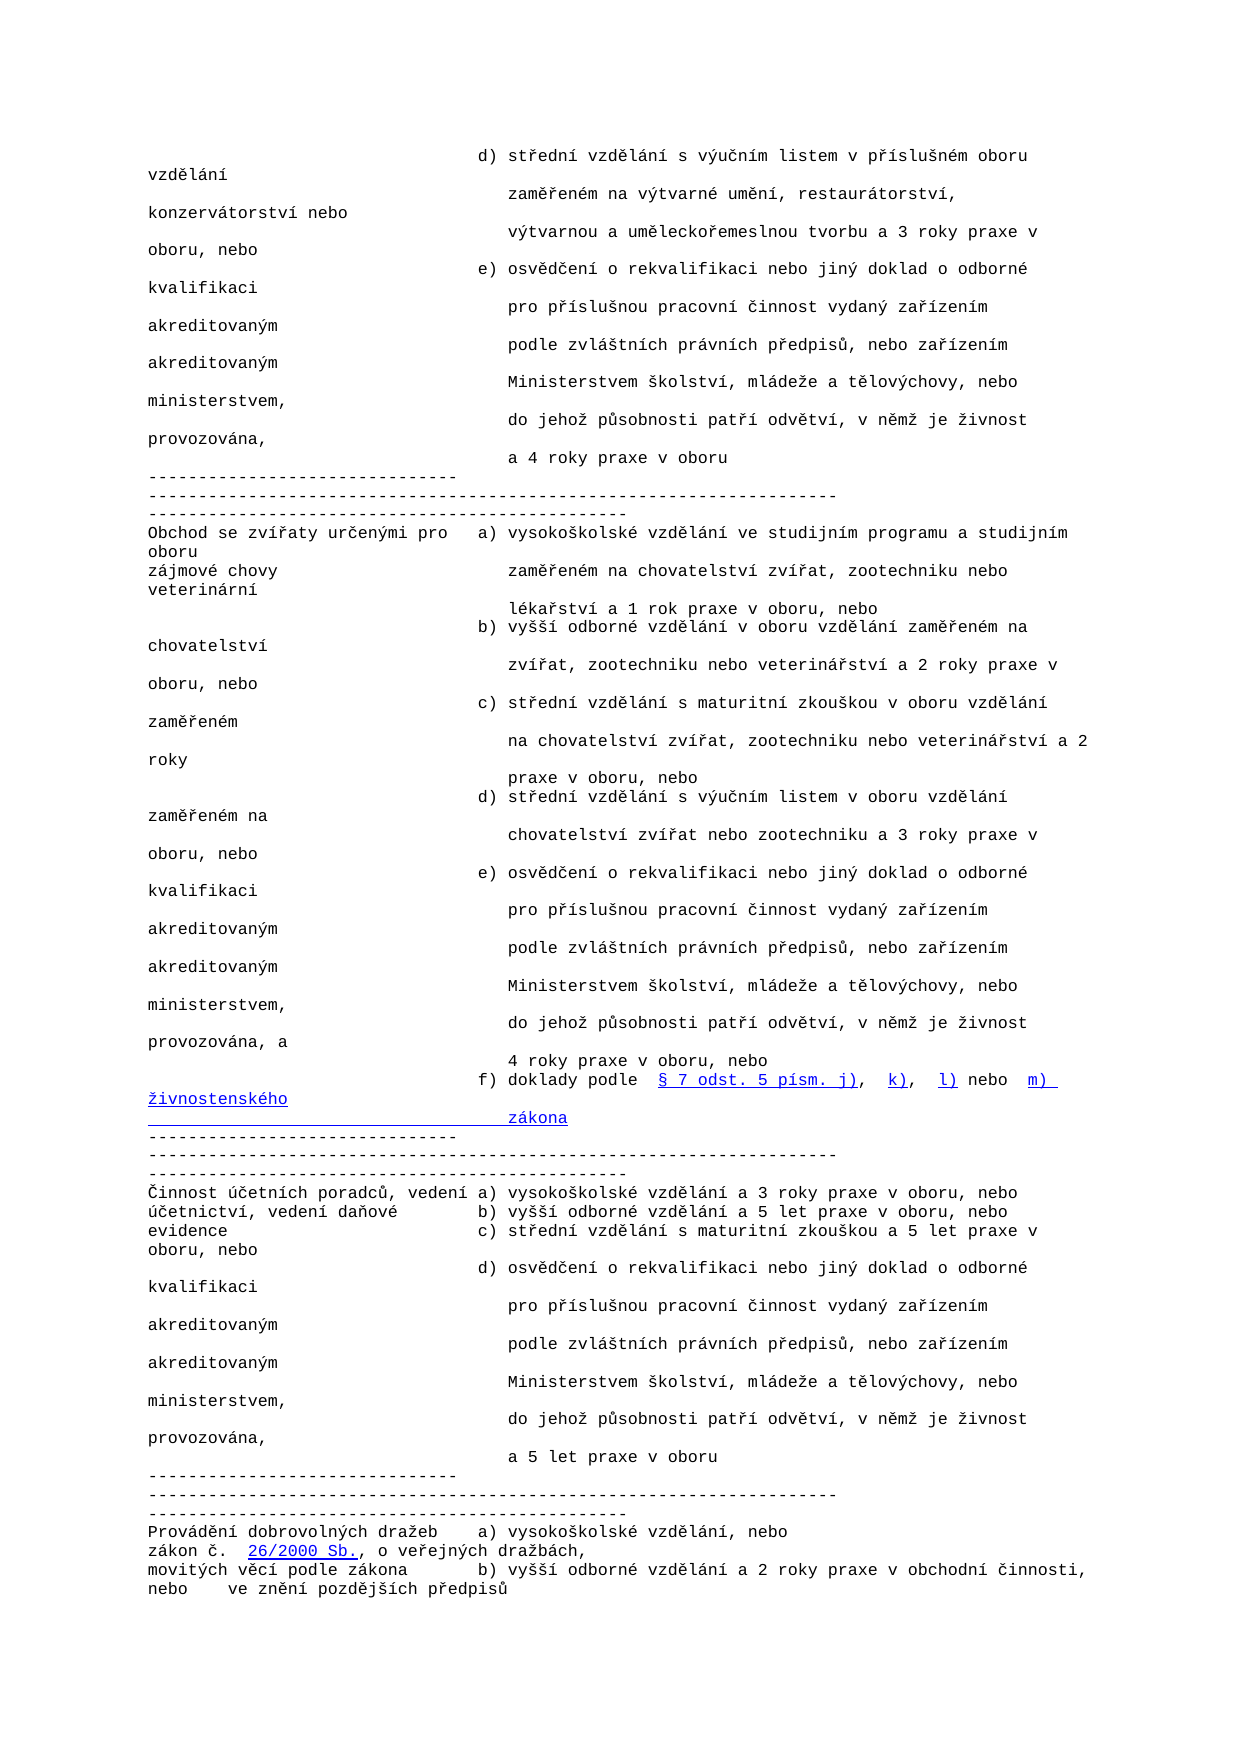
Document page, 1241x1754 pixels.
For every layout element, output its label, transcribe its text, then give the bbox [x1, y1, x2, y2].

text pro příslušnou pracovní činnost vydaný zařízením akreditovaným [148, 902, 1092, 939]
text Obchod se zvířaty určenými pro a) vysokoškolské vzdělání ve studijním programu a studijním oboru [148, 525, 1092, 562]
text do jehož působnosti patří odvětví, v němž je živnost provozována, [148, 412, 1092, 449]
text na chovatelství zvířat, zootechniku nebo veterinářství a 2 roky [148, 732, 1092, 770]
text 4 roky praxe v oboru, nebo [148, 1053, 1092, 1072]
text Provádění dobrovolných dražeb a) vysokoškolské vzdělání, nebo zákon č. 26/2000 Sb., o veřejných dražbách, [148, 1524, 1092, 1562]
text zájmové chovy zaměřeném na chovatelství zvířat, zootechniku nebo veterinární [148, 562, 1092, 600]
text c) střední vzdělání s maturitní zkouškou v oboru vzdělání zaměřeném [148, 694, 1092, 732]
text podle zvláštních právních předpisů, nebo zařízením akreditovaným [148, 1336, 1092, 1373]
text d) osvědčení o rekvalifikaci nebo jiný doklad o odborné kvalifikaci [148, 1260, 1092, 1298]
text pro příslušnou pracovní činnost vydaný zařízením akreditovaným [148, 298, 1092, 336]
text d) střední vzdělání s výučním listem v oboru vzdělání zaměřeném na [148, 789, 1092, 826]
text f) doklady podle § 7 odst. 5 písm. j), k), l) nebo m) živnostenského [148, 1072, 1092, 1109]
text zvířat, zootechniku nebo veterinářství a 2 roky praxe v oboru, nebo [148, 657, 1092, 694]
text zákona [148, 1109, 1092, 1128]
text do jehož působnosti patří odvětví, v němž je živnost provozována, a [148, 1015, 1092, 1053]
text e) osvědčení o rekvalifikaci nebo jiný doklad o odborné kvalifikaci [148, 261, 1092, 298]
text Ministerstvem školství, mládeže a tělovýchovy, nebo ministerstvem, [148, 1373, 1092, 1411]
text d) střední vzdělání s výučním listem v příslušném oboru vzdělání [148, 148, 1092, 185]
text podle zvláštních právních předpisů, nebo zařízením akreditovaným [148, 939, 1092, 977]
text praxe v oboru, nebo [148, 770, 1092, 789]
text Ministerstvem školství, mládeže a tělovýchovy, nebo ministerstvem, [148, 977, 1092, 1015]
text a 5 let praxe v oboru [148, 1449, 1092, 1467]
text chovatelství zvířat nebo zootechniku a 3 roky praxe v oboru, nebo [148, 826, 1092, 864]
text evidence c) střední vzdělání s maturitní zkouškou a 5 let praxe v oboru, nebo [148, 1222, 1092, 1260]
text lékařství a 1 rok praxe v oboru, nebo [148, 600, 1092, 619]
text podle zvláštních právních předpisů, nebo zařízením akreditovaným [148, 336, 1092, 374]
text pro příslušnou pracovní činnost vydaný zařízením akreditovaným [148, 1298, 1092, 1336]
text účetnictví, vedení daňové b) vyšší odborné vzdělání a 5 let praxe v oboru, nebo [148, 1203, 1092, 1222]
text b) vyšší odborné vzdělání v oboru vzdělání zaměřeném na chovatelství [148, 619, 1092, 657]
text movitých věcí podle zákona b) vyšší odborné vzdělání a 2 roky praxe v obchodní činnosti, nebo ve znění pozdějších předpisů [148, 1562, 1092, 1599]
text Činnost účetních poradců, vedení a) vysokoškolské vzdělání a 3 roky praxe v oboru, nebo [148, 1185, 1092, 1203]
text Ministerstvem školství, mládeže a tělovýchovy, nebo ministerstvem, [148, 374, 1092, 412]
text e) osvědčení o rekvalifikaci nebo jiný doklad o odborné kvalifikaci [148, 864, 1092, 902]
text výtvarnou a uměleckořemeslnou tvorbu a 3 roky praxe v oboru, nebo [148, 223, 1092, 261]
text zaměřeném na výtvarné umění, restaurátorství, konzervátorství nebo [148, 185, 1092, 223]
text a 4 roky praxe v oboru [148, 449, 1092, 468]
text do jehož působnosti patří odvětví, v němž je živnost provozována, [148, 1411, 1092, 1449]
